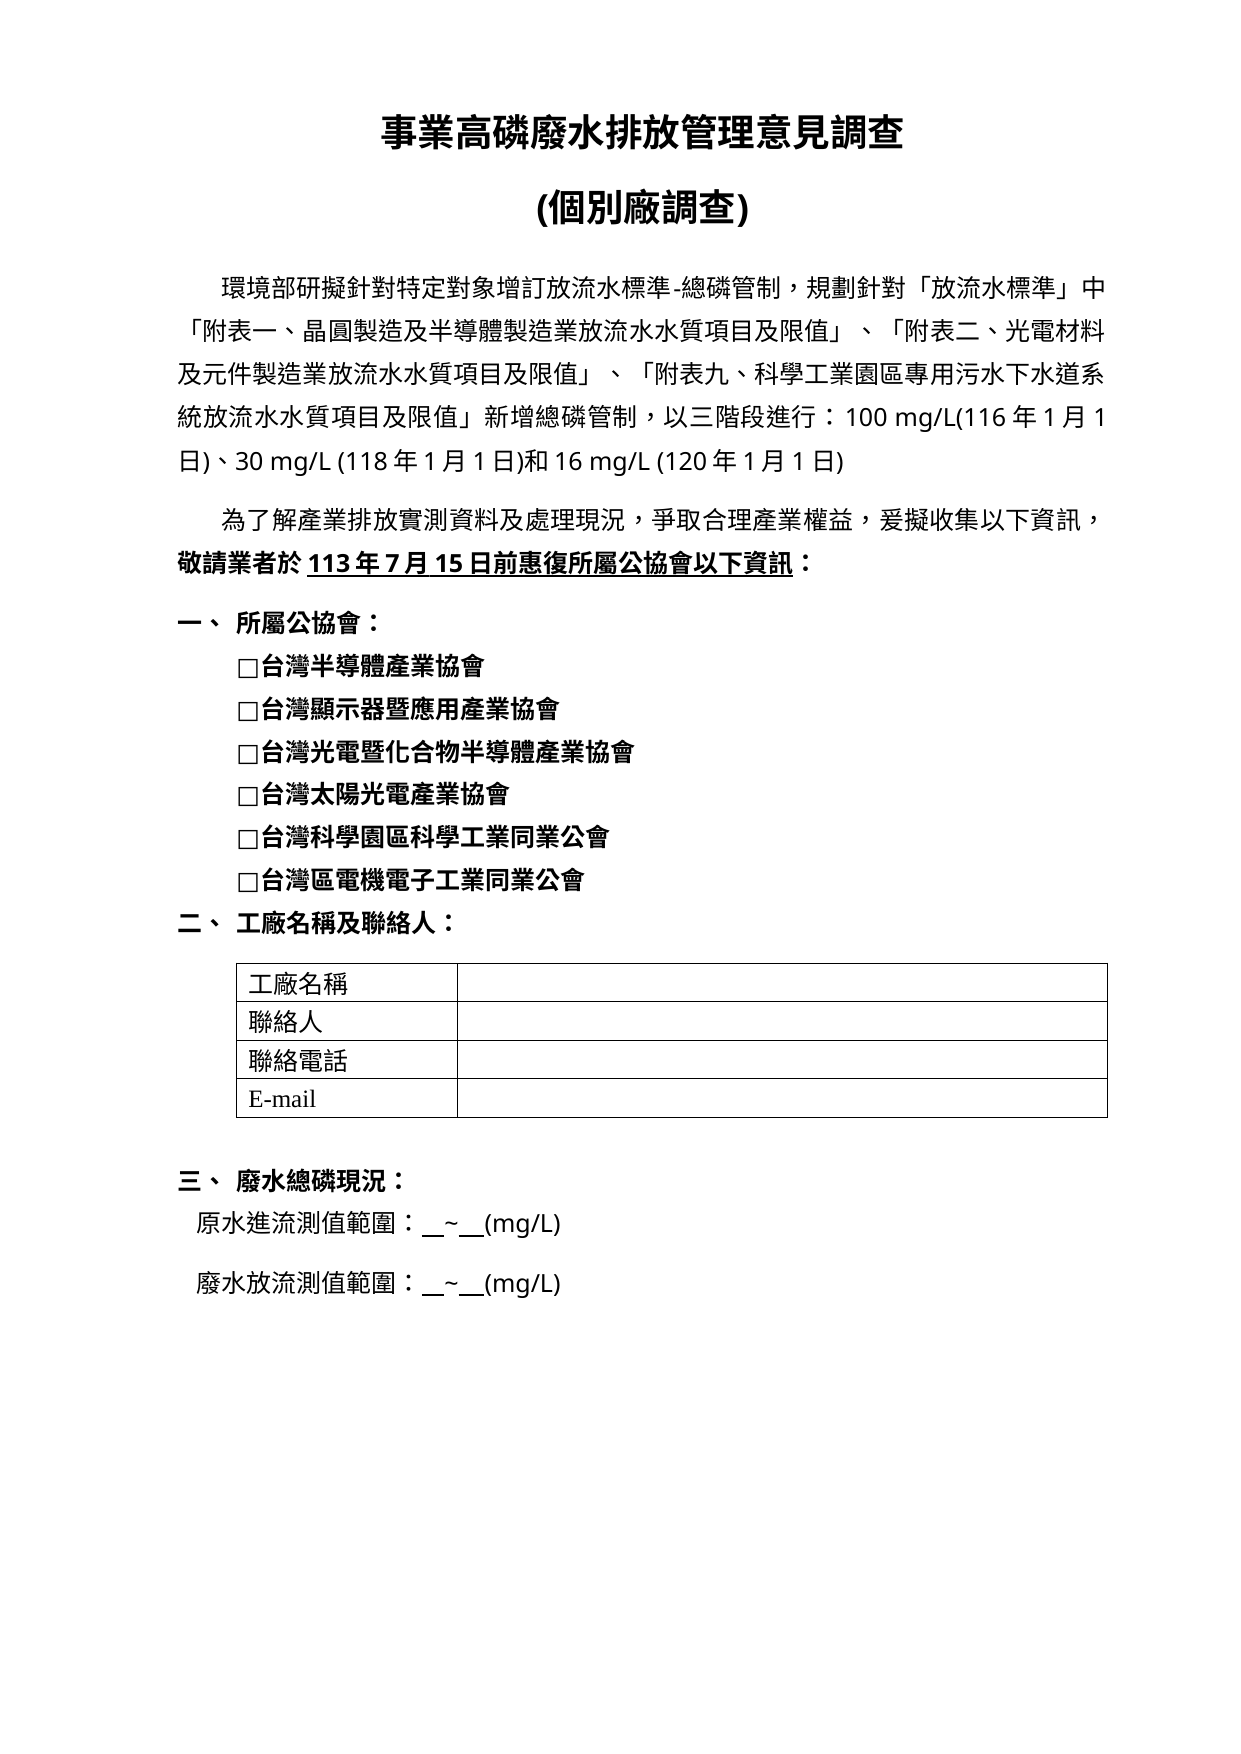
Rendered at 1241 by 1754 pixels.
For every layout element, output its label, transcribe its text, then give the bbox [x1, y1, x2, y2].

table_header 工廠名稱 [237, 964, 457, 1001]
list □台灣顯示器暨應用產業協會 [236, 688, 1107, 726]
list 廢水總磷現況： [177, 1160, 1107, 1198]
text 事業高磷廢水排放管理意見調查 [177, 93, 1107, 168]
list □台灣太陽光電產業協會 [236, 774, 1107, 812]
list □台灣半導體產業協會 [236, 646, 1107, 683]
table_cell [458, 1041, 1107, 1078]
list 工廠名稱及聯絡人： [177, 903, 1107, 941]
list □台灣區電機電子工業同業公會 [236, 860, 1107, 898]
table_cell [458, 1002, 1107, 1040]
table_header [458, 964, 1107, 1001]
text 環境部研擬針對特定對象增訂放流水標準-總磷管制，規劃針對「放流水標準」中「附表一、晶圓製造及半導體製造業放流水水質項目及限值」、「附表二、光電材料及元件製造業放流水水質項目及限值」、「附表九、科學工業園區專用污水下水道系統放流水水質項目及限值」新增總磷管制，以三階段進行：100 mg/L(116年1月1日)、30 mg/L (118年1月1日)和16 mg/L (120年1月1日) [177, 268, 1107, 478]
text (個別廠調查) [177, 168, 1107, 243]
text 原水進流測值範圍： ~ (mg/L) [177, 1203, 1107, 1241]
table_cell [458, 1079, 1107, 1117]
table_cell 聯絡電話 [237, 1041, 457, 1078]
list □台灣光電暨化合物半導體產業協會 [236, 731, 1107, 769]
text 為了解產業排放實測資料及處理現況，爭取合理產業權益，爰擬收集以下資訊，敬請業者於113年7月15日前惠復所屬公協會以下資訊： [177, 500, 1107, 581]
table_cell 聯絡人 [237, 1002, 457, 1040]
list □台灣科學園區科學工業同業公會 [236, 817, 1107, 855]
text 廢水放流測值範圍： ~ (mg/L) [177, 1263, 1107, 1300]
table_cell E-mail [237, 1079, 457, 1117]
list 所屬公協會： [177, 603, 1107, 640]
